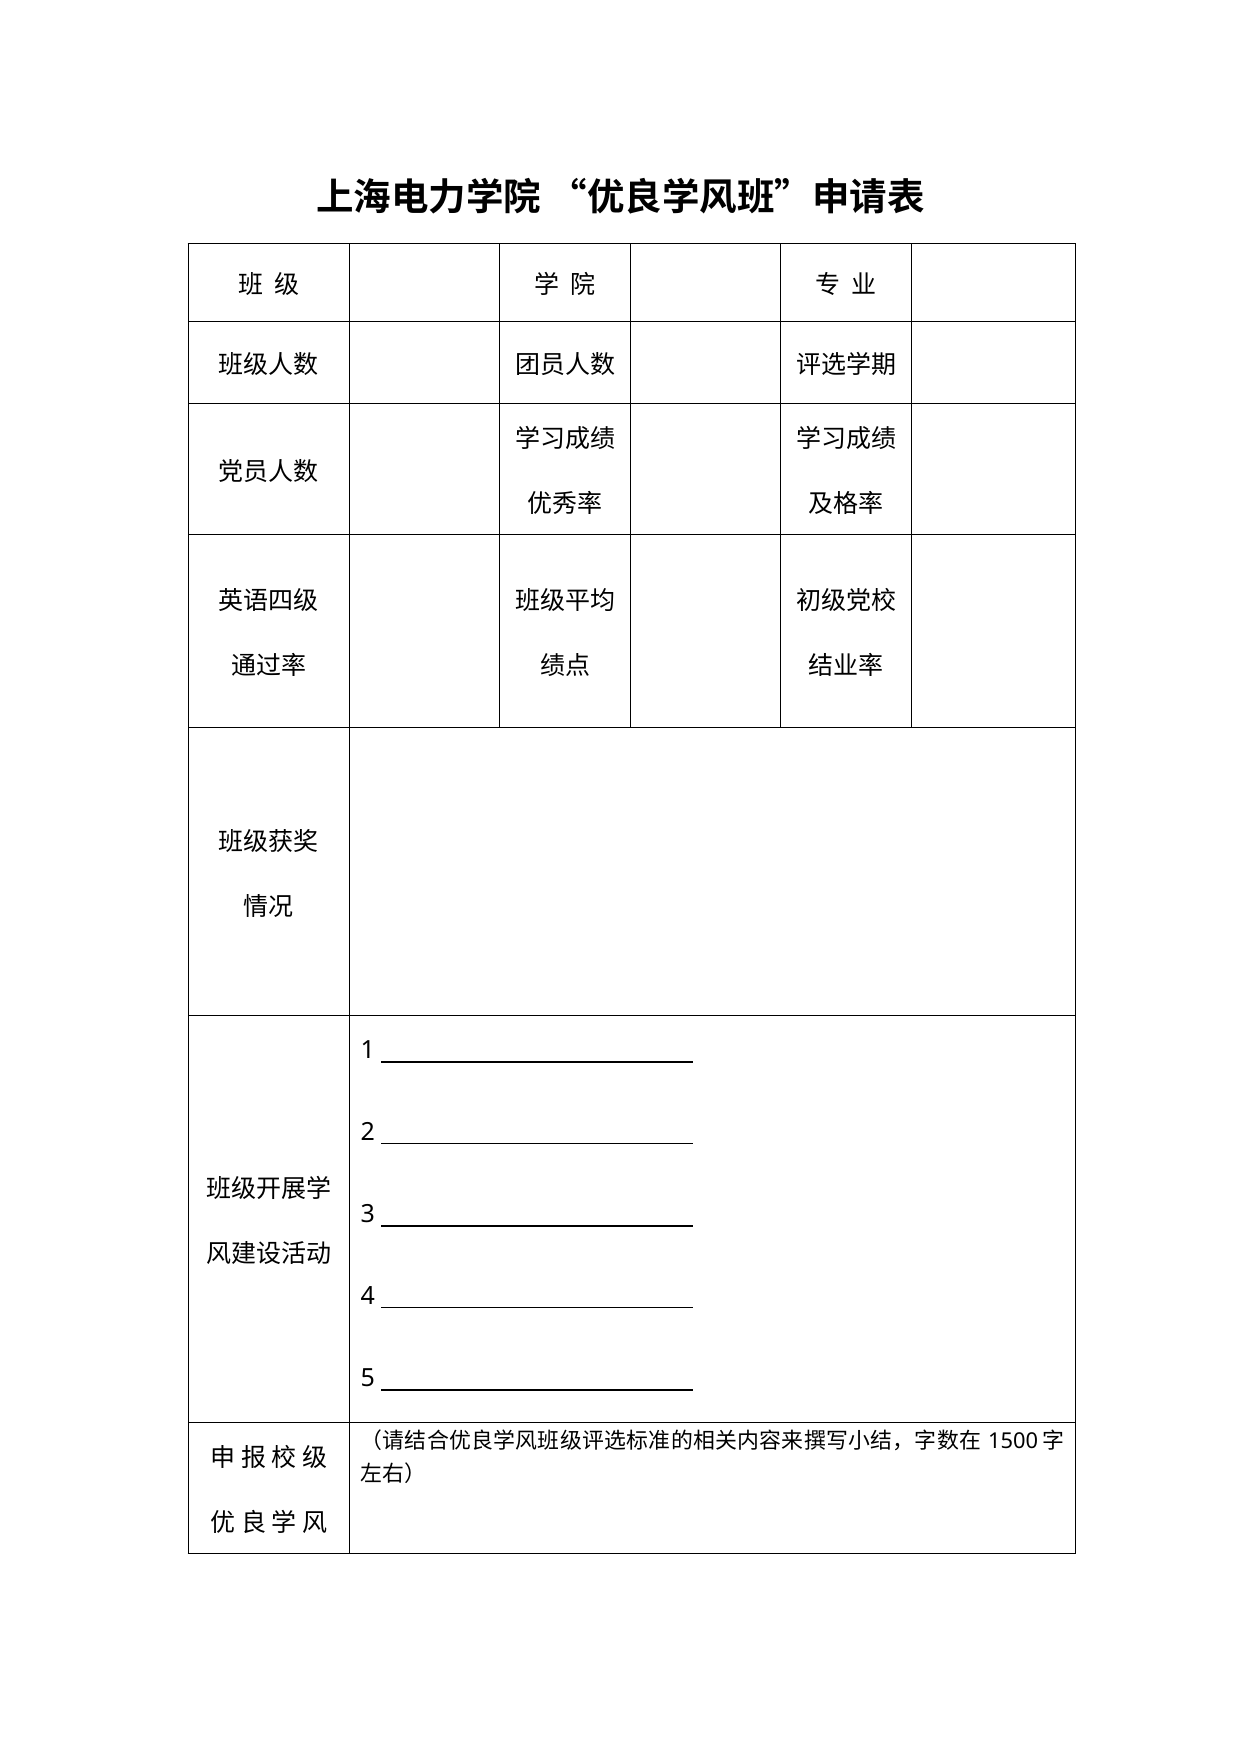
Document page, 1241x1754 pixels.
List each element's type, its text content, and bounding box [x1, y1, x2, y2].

table_cell [912, 322, 1075, 403]
table_cell [631, 322, 780, 403]
table_cell 班级人数 [189, 322, 349, 403]
table_cell 1 2 3 4 5 [350, 1016, 1075, 1422]
table_cell 班级获奖 情况 [189, 728, 349, 1015]
table_cell [631, 404, 780, 534]
table_cell 团员人数 [500, 322, 630, 403]
table_header 班 级 [189, 244, 349, 321]
text 上海电力学院 “优良学风班”申请表 [187, 162, 1053, 227]
table_cell 班级平均绩点 [500, 535, 630, 727]
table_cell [350, 1423, 1075, 1553]
table_header [912, 244, 1075, 321]
table_cell 评选学期 [781, 322, 911, 403]
table_cell 班级开展学风建设活动 [189, 1016, 349, 1422]
table_cell [912, 535, 1075, 727]
table_cell [350, 404, 499, 534]
table_cell 学习成绩 优秀率 [500, 404, 630, 534]
table_cell 英语四级 通过率 [189, 535, 349, 727]
table_header [631, 244, 780, 321]
table_cell [912, 404, 1075, 534]
table_cell 学习成绩及格率 [781, 404, 911, 534]
table_cell 党员人数 [189, 404, 349, 534]
table_header 专 业 [781, 244, 911, 321]
table_cell [631, 535, 780, 727]
table_header [350, 244, 499, 321]
table_cell [350, 728, 1075, 1015]
table_cell [350, 535, 499, 727]
table_cell [350, 322, 499, 403]
table_cell 初级党校结业率 [781, 535, 911, 727]
table_header 学 院 [500, 244, 630, 321]
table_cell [189, 1423, 349, 1553]
